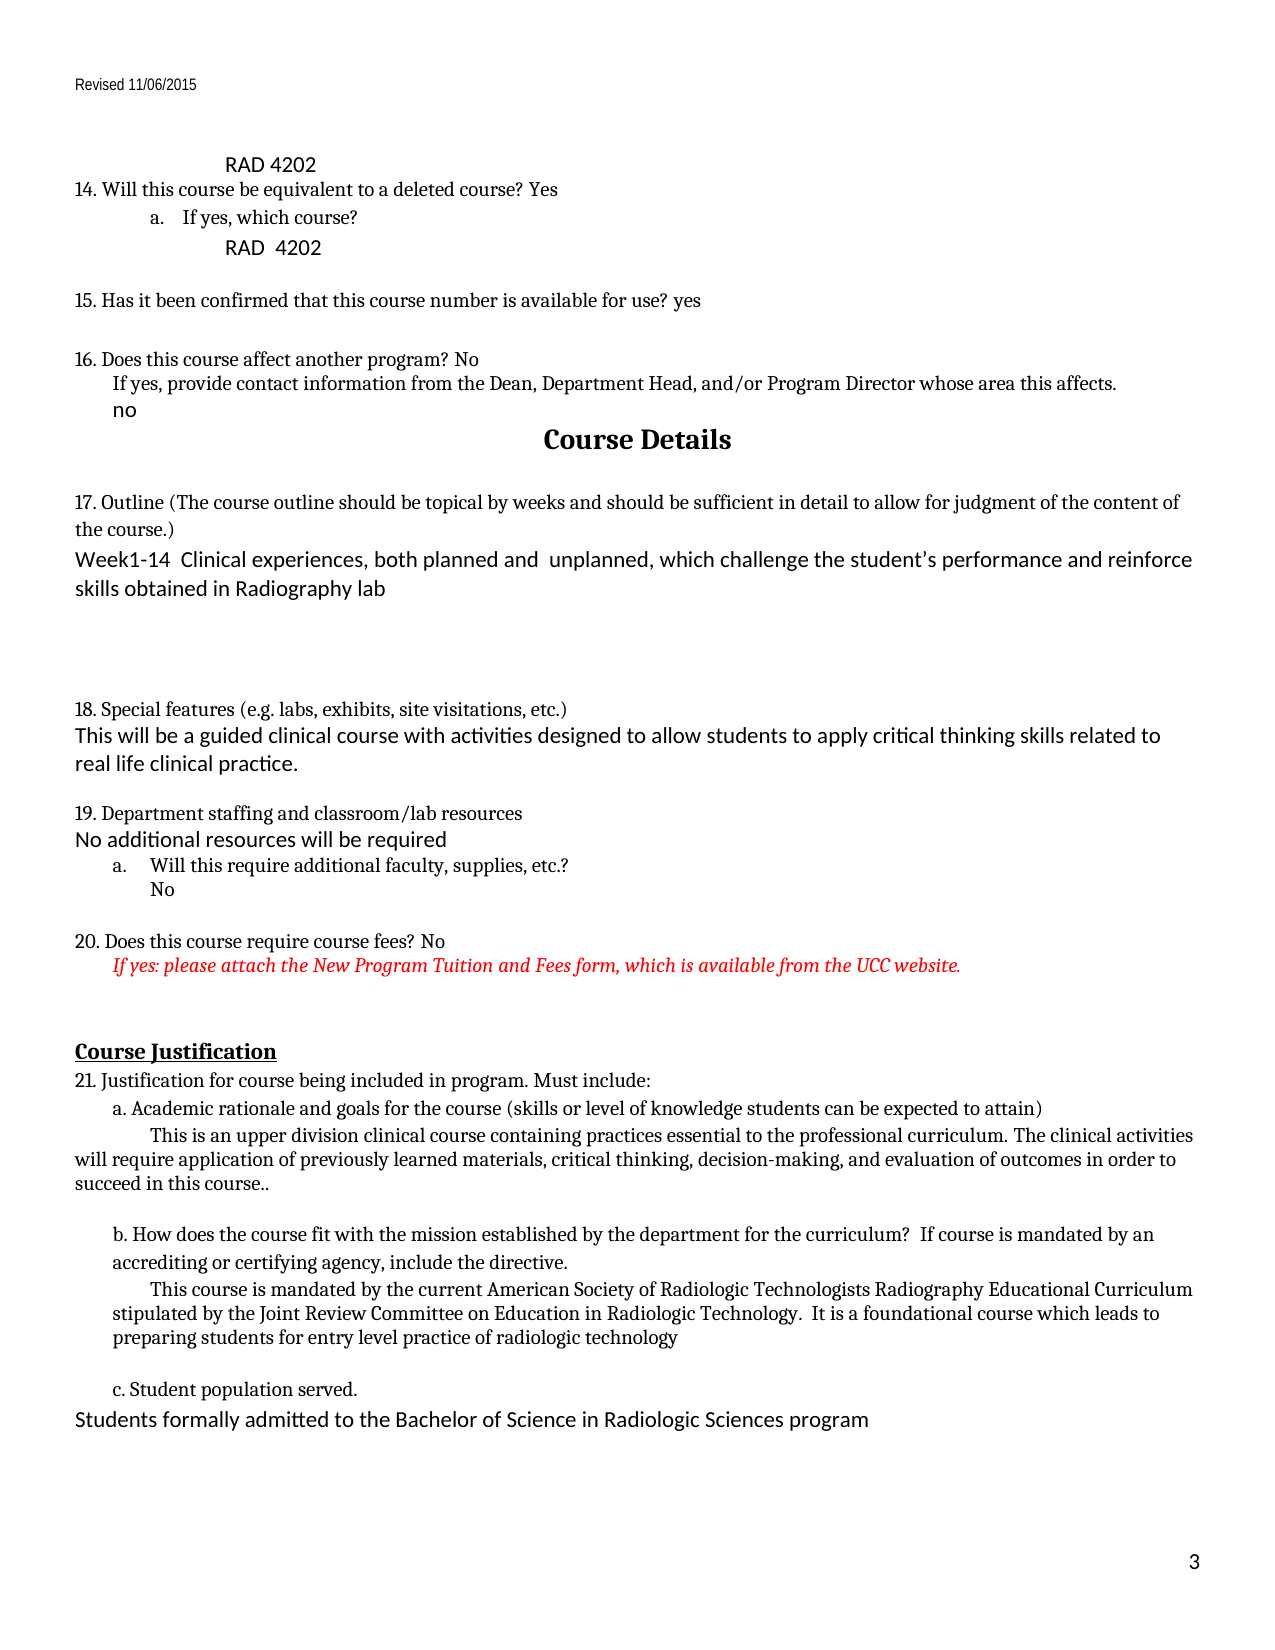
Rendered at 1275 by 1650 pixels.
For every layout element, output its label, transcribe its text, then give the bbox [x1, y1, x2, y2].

text a. Academic rationale and goals for the course (skills or level of knowledge students can be expected to attain) [75, 1096, 1200, 1120]
text c. Student population served. [112, 1377, 1200, 1401]
text 17. Outline (The course outline should be topical by weeks and should be sufficient in detail to allow for judgment of the content of the course.) [75, 491, 1200, 542]
text If yes, provide contact information from the Dean, Department Head, and/or Program Director whose area this affects. [112, 372, 1200, 396]
text 21. Justification for course being included in program. Must include: [75, 1069, 1200, 1093]
text b. How does the course fit with the mission established by the department for the curriculum? If course is mandated by an accrediting or certifying agency, include the directive. [112, 1223, 1200, 1274]
text Course Justification [75, 1038, 1200, 1065]
text 15. Has it been confirmed that this course number is available for use? [75, 288, 1200, 312]
text 14. Will this course be equivalent to a deleted course? [75, 178, 1200, 202]
text If yes: please attach the New Program Tuition and Fees form, which is available from the UCC website. [75, 954, 1200, 978]
text Course Details [75, 423, 1200, 457]
text 16. Does this course affect another program? [75, 348, 1200, 372]
text 18. Special features (e.g. labs, exhibits, site visitations, etc.) [75, 697, 1200, 721]
text 20. Does this course require course fees? [75, 930, 1200, 954]
list Will this require additional faculty, supplies, etc.? [112, 853, 1200, 877]
text 19. Department staffing and classroom/lab resources [75, 801, 1200, 825]
text a. If yes, which course? [150, 206, 1200, 229]
